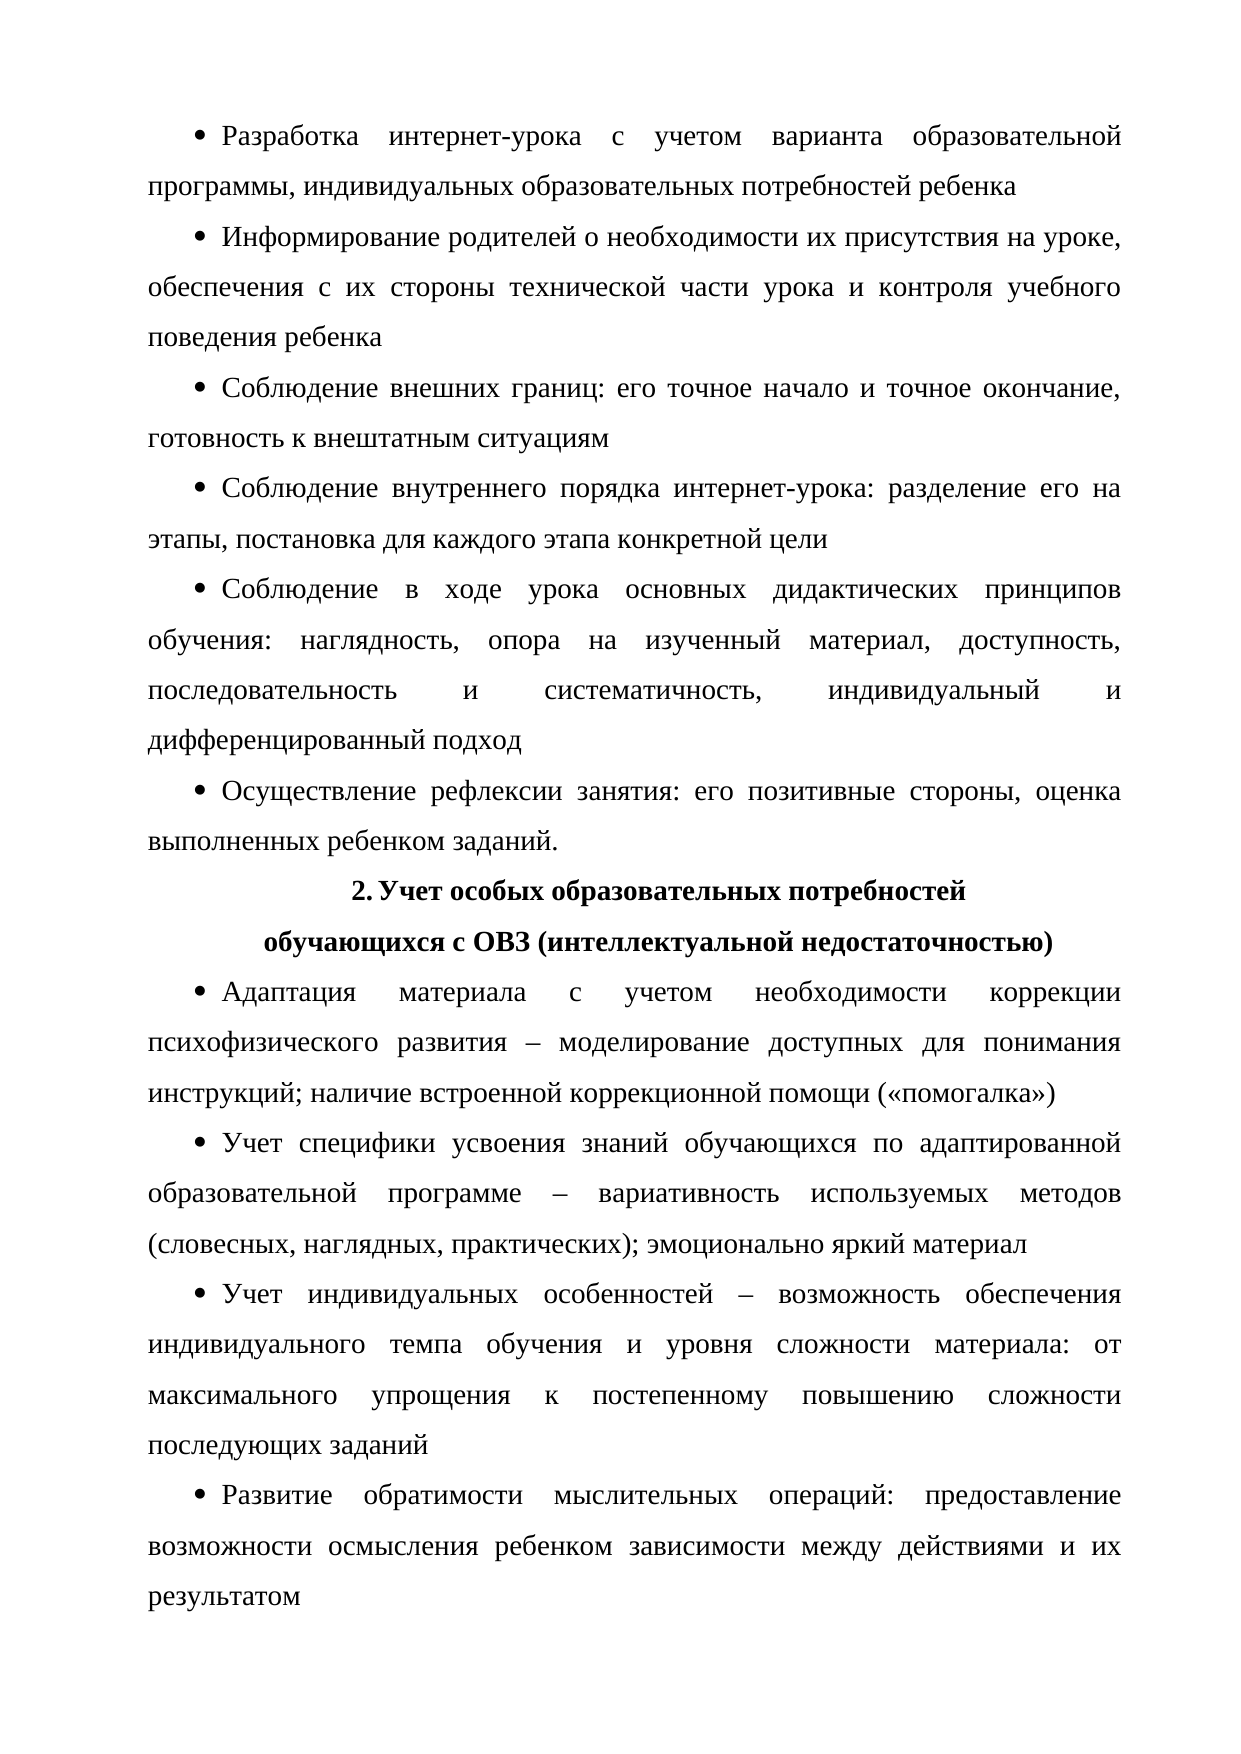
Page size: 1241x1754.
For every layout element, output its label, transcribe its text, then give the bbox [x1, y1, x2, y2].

list Развитие обратимости мыслительных операций: предоставление возможности осмысления ребенком зависимости между действиями и их результатом [148, 1477, 1122, 1612]
list Разработка интернет-урока с учетом варианта образовательной программы, индивидуальных образовательных потребностей ребенка [148, 118, 1122, 202]
list Учет особых образовательных потребностей [148, 873, 1122, 907]
list Информирование родителей о необходимости их присутствия на уроке, обеспечения с их стороны технической части урока и контроля учебного поведения ребенка [148, 219, 1122, 353]
list обучающихся с ОВЗ (интеллектуальной недостаточностью) [148, 924, 1122, 957]
list Учет специфики усвоения знаний обучающихся по адаптированной образовательной программе – вариативность используемых методов (словесных, наглядных, практических); эмоционально яркий материал [148, 1125, 1122, 1259]
list Соблюдение в ходе урока основных дидактических принципов обучения: наглядность, опора на изученный материал, доступность, последовательность и систематичность, индивидуальный и дифференцированный подход [148, 571, 1122, 756]
list Адаптация материала с учетом необходимости коррекции психофизического развития – моделирование доступных для понимания инструкций; наличие встроенной коррекционной помощи («помогалка») [148, 974, 1122, 1108]
list Соблюдение внутреннего порядка интернет-урока: разделение его на этапы, постановка для каждого этапа конкретной цели [148, 471, 1122, 554]
list Осуществление рефлексии занятия: его позитивные стороны, оценка выполненных ребенком заданий. [148, 773, 1122, 857]
list Соблюдение внешних границ: его точное начало и точное окончание, готовность к внештатным ситуациям [148, 370, 1122, 454]
list Учет индивидуальных особенностей – возможность обеспечения индивидуального темпа обучения и уровня сложности материала: от максимального упрощения к постепенному повышению сложности последующих заданий [148, 1276, 1122, 1461]
